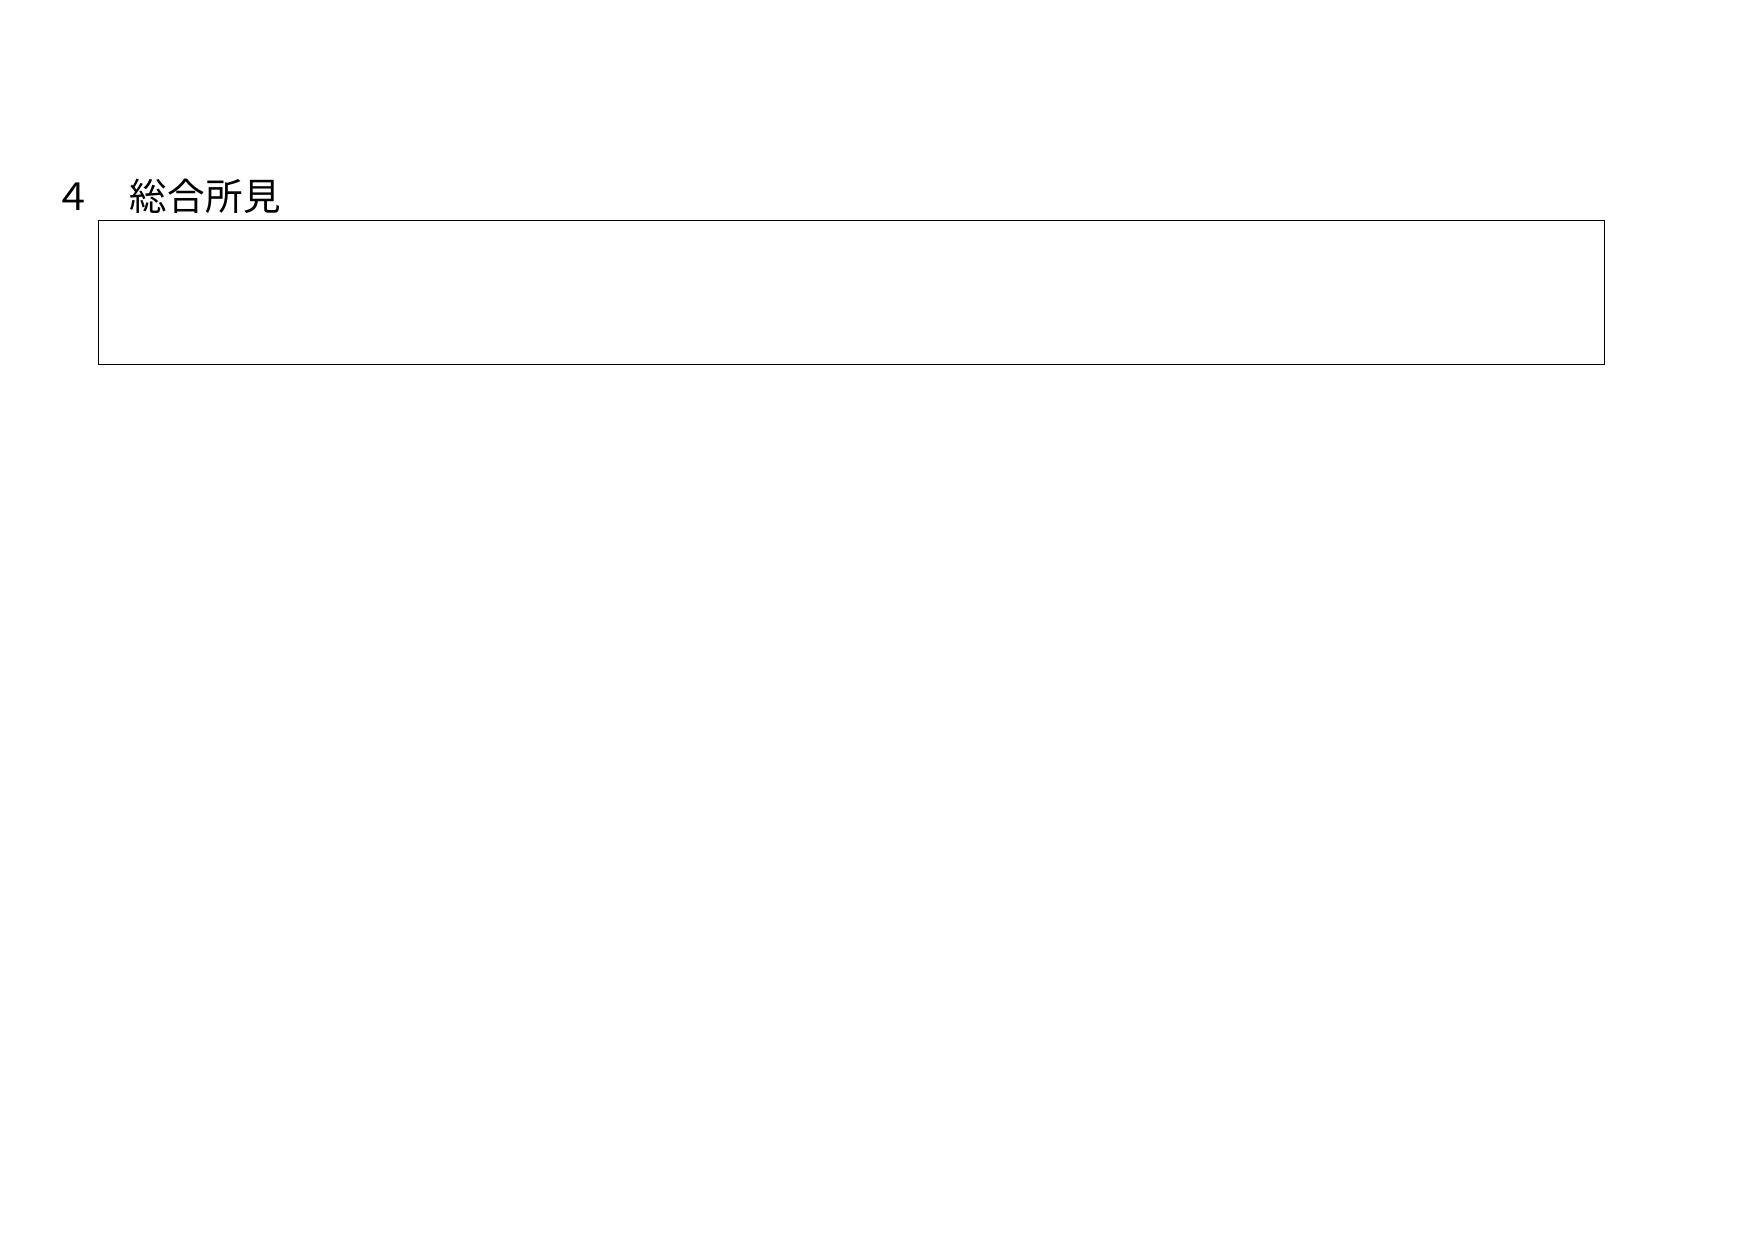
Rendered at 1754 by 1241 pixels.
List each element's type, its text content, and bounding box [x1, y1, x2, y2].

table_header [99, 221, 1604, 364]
text ４ 総合所見 [54, 176, 1637, 219]
